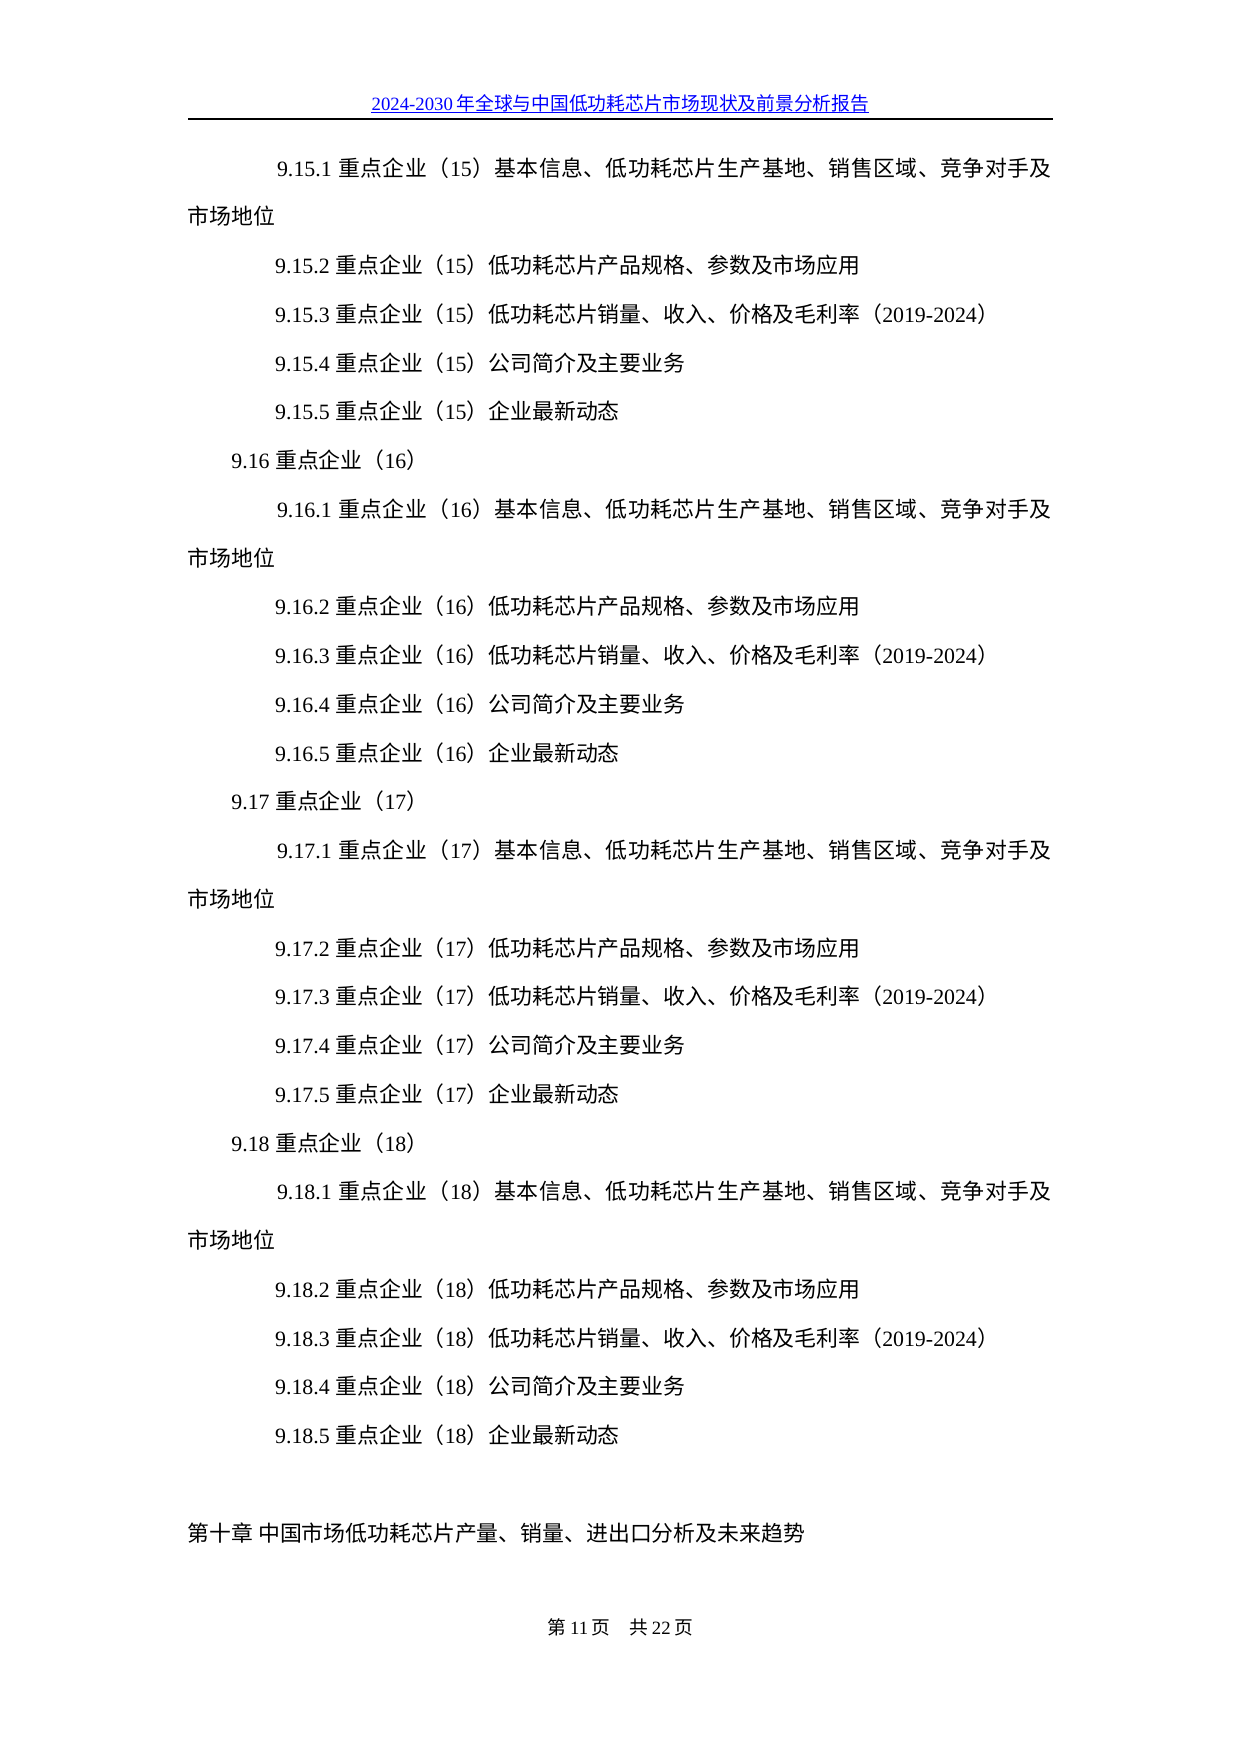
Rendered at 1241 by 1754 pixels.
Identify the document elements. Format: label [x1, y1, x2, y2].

text [187, 150, 1053, 1548]
